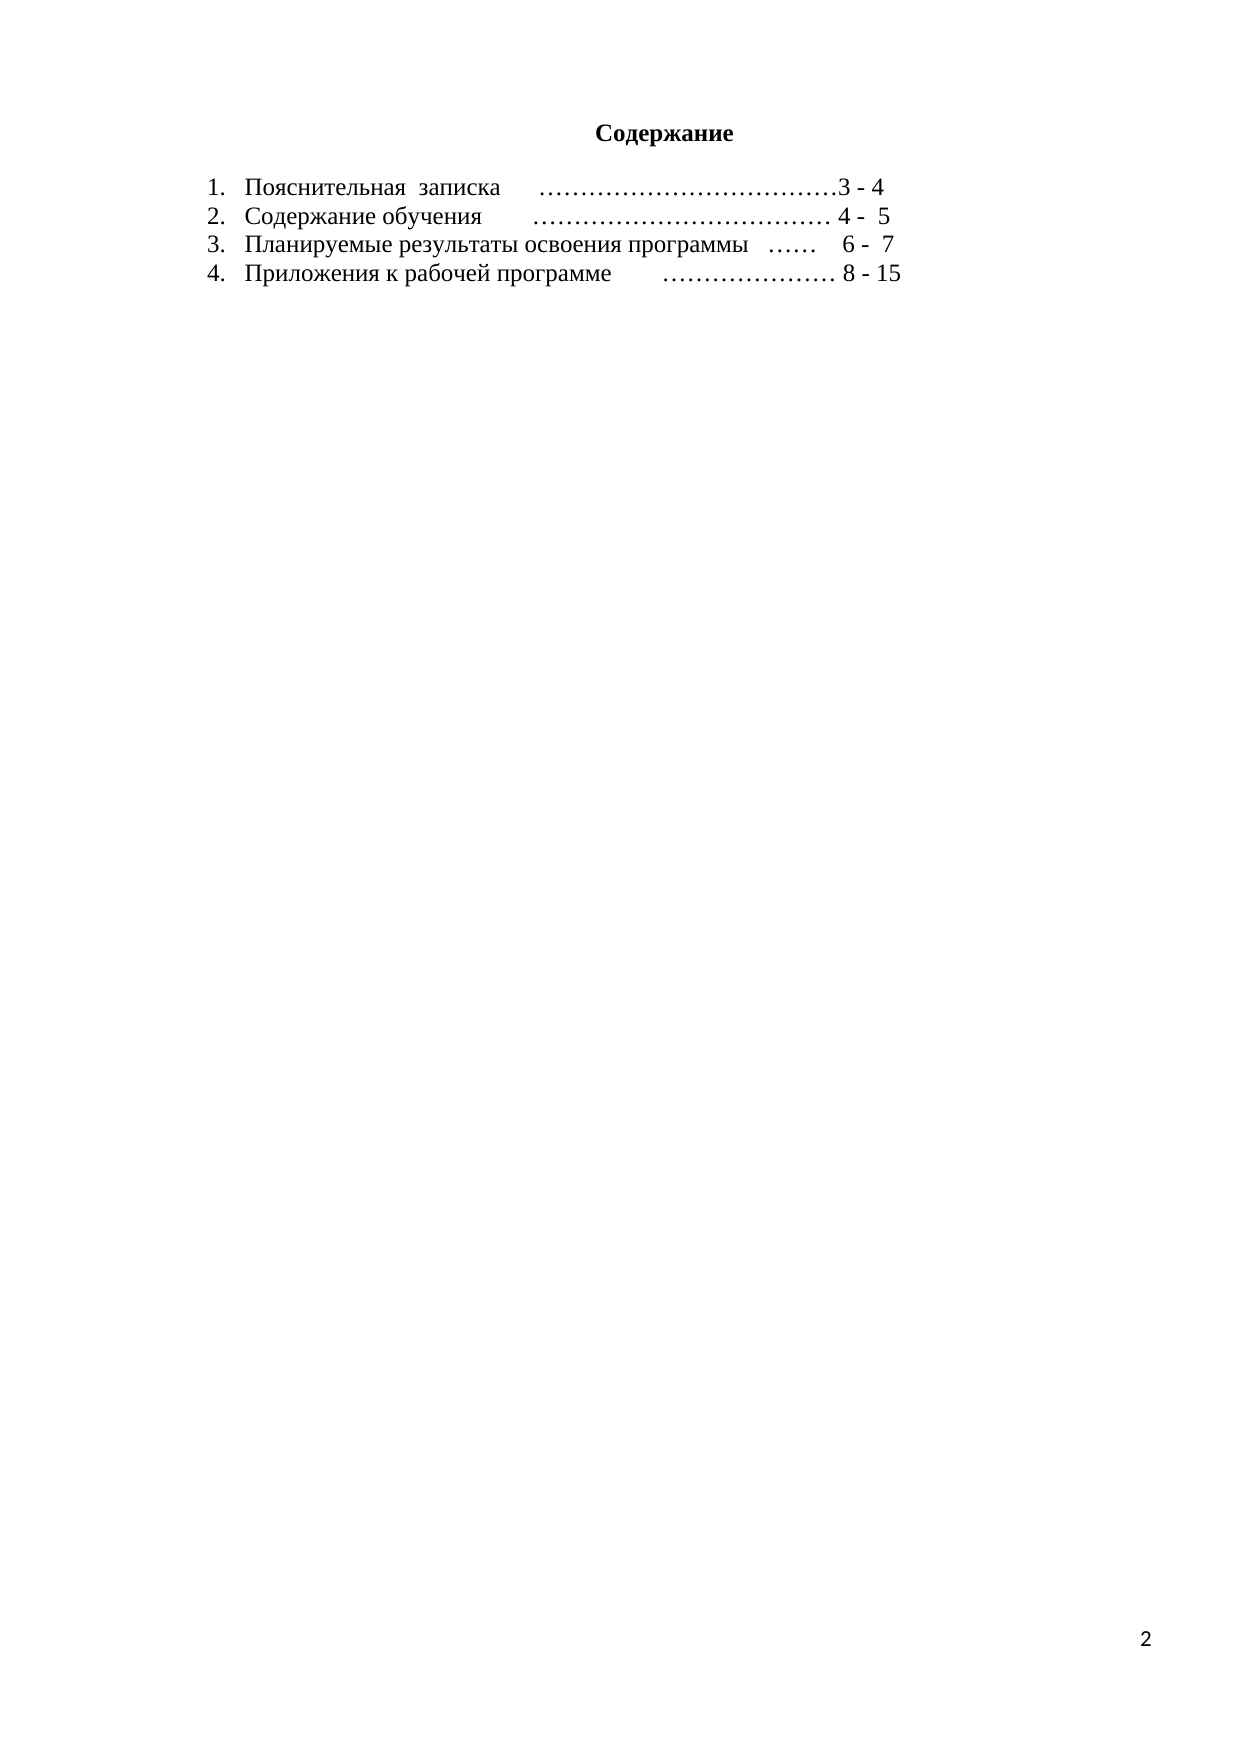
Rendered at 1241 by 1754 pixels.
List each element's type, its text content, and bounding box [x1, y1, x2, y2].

text Содержание [177, 118, 1152, 147]
list Приложения к рабочей программе ………………… 8 - 15 [207, 258, 1152, 287]
list Пояснительная записка ………………………………3 - 4 [207, 172, 1152, 201]
list Планируемые результаты освоения программы …… 6 - 7 [207, 229, 1152, 258]
list Содержание обучения ……………………………… 4 - 5 [207, 201, 1152, 229]
